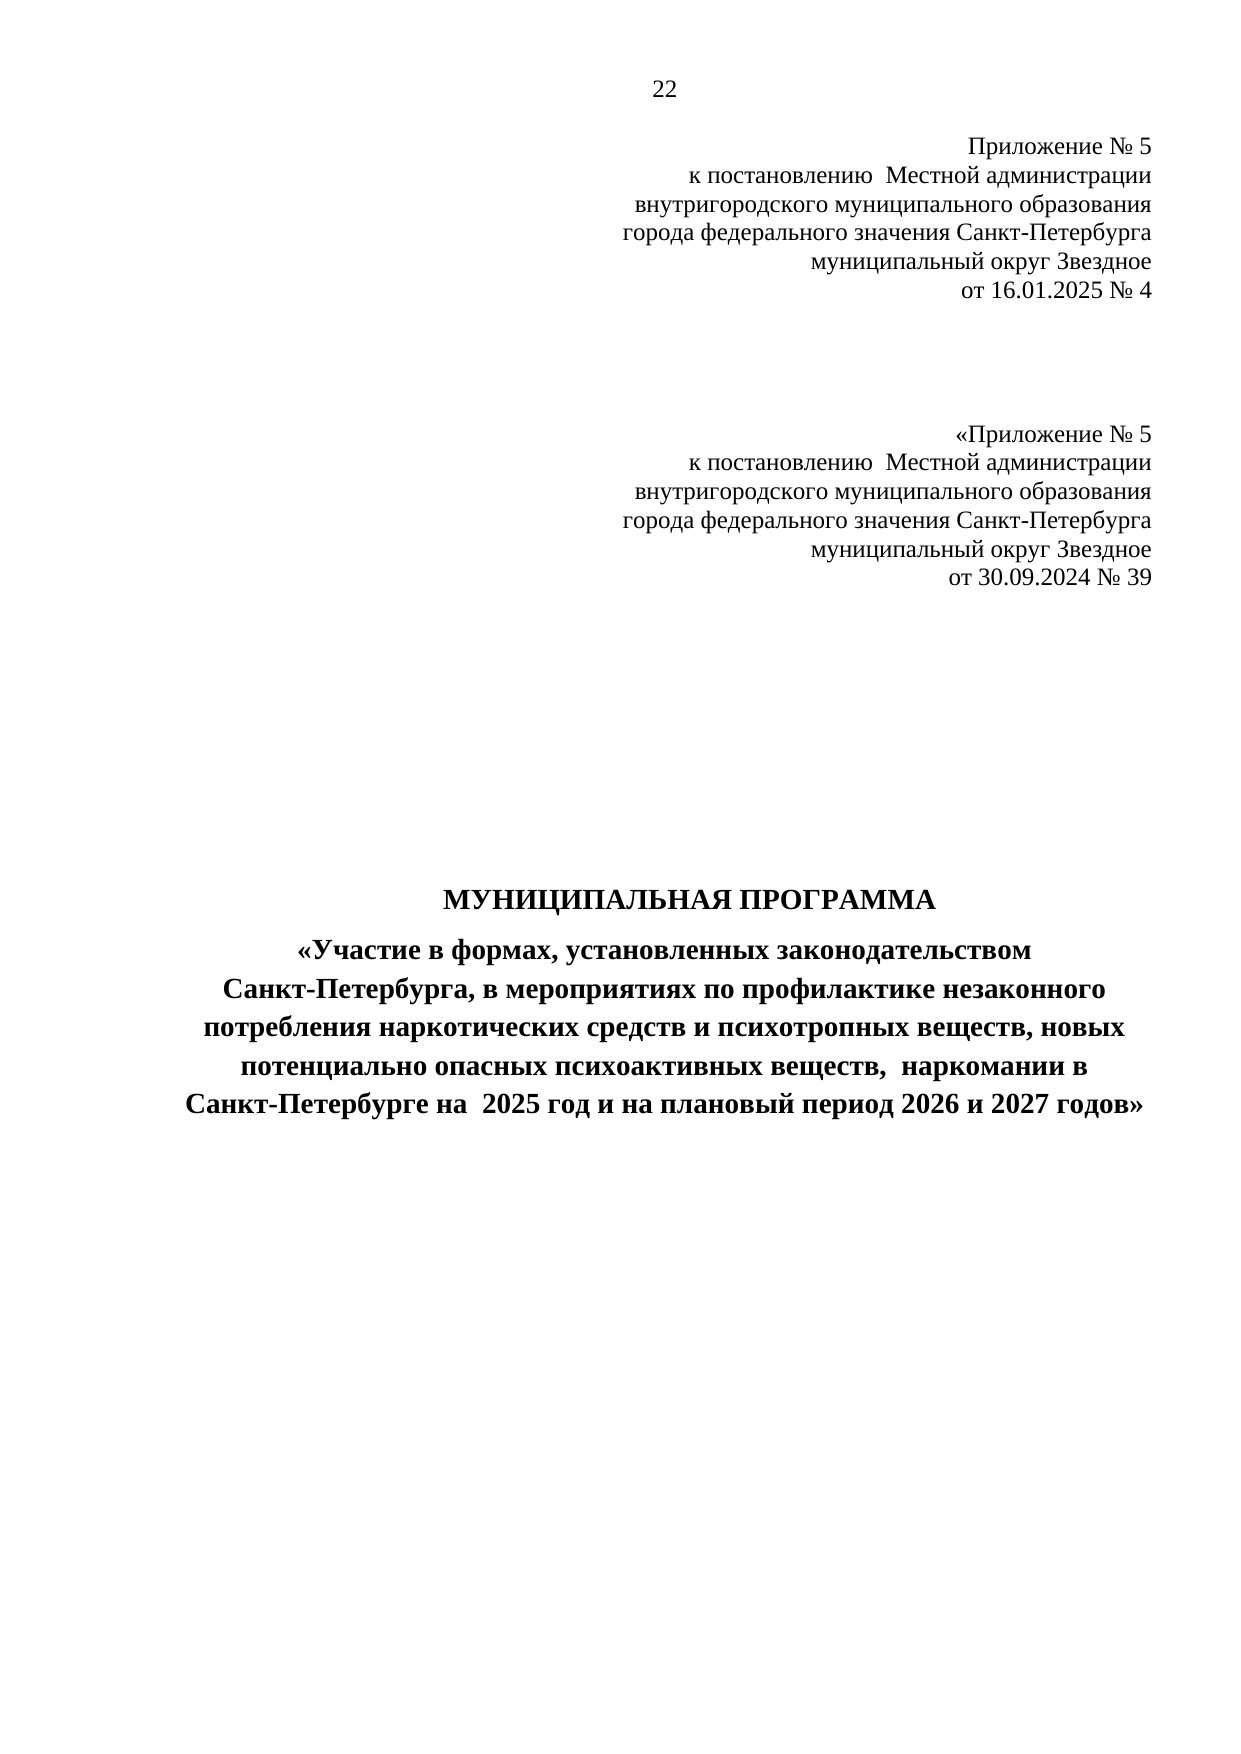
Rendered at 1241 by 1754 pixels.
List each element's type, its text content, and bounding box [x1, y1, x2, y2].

text от 30.09.2024 № 39 [177, 562, 1152, 591]
text внутригородского муниципального образования [177, 476, 1152, 505]
text города федерального значения Санкт-Петербурга [177, 217, 1152, 246]
text Приложение № 5 [177, 131, 1152, 160]
text муниципальный округ Звездное [177, 246, 1152, 275]
text «Приложение № 5 [177, 419, 1152, 447]
text внутригородского муниципального образования [177, 189, 1152, 217]
text от 16.01.2025 № 4 [177, 275, 1152, 304]
text «Участие в формах, установленных законодательством [177, 932, 1152, 966]
text Санкт-Петербурге на 2025 год и на плановый период 2026 и 2027 годов» [177, 1087, 1152, 1120]
text к постановлению Местной администрации [177, 447, 1152, 476]
text города федерального значения Санкт-Петербурга [177, 505, 1152, 534]
text МУНИЦИПАЛЬНАЯ ПРОГРАММА [177, 882, 1152, 916]
text муниципальный округ Звездное [177, 534, 1152, 562]
text к постановлению Местной администрации [177, 160, 1152, 189]
text Санкт-Петербурга, в мероприятиях по профилактике незаконного потребления наркотических средств и психотропных веществ, новых потенциально опасных психоактивных веществ, наркомании в [177, 971, 1152, 1082]
